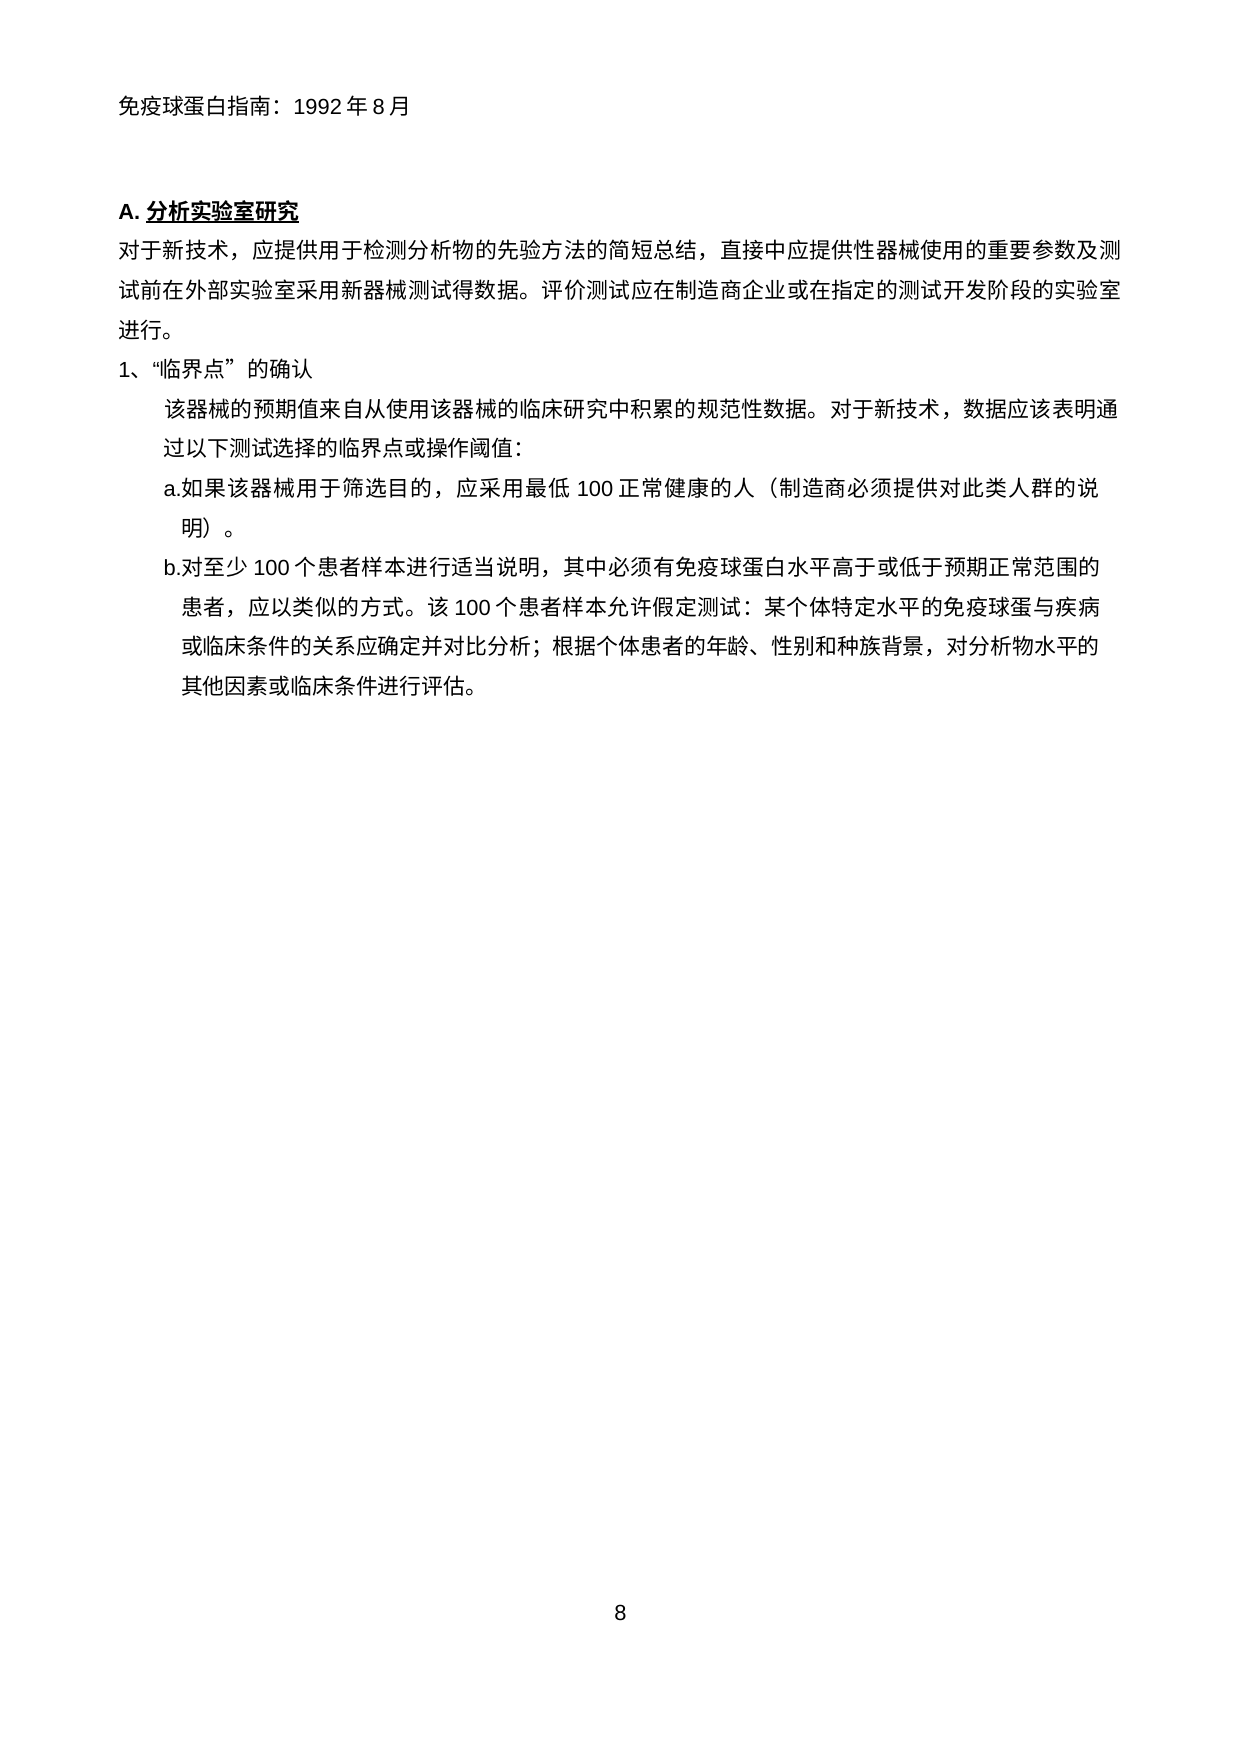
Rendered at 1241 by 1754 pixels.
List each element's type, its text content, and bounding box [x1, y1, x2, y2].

list 如果该器械用于筛选目的，应采用最低100正常健康的人（制造商必须提供对此类人群的说明）。 [163, 471, 1100, 542]
list “临界点”的确认 [118, 352, 1122, 384]
list 分析实验室研究 [118, 194, 1122, 226]
text 该器械的预期值来自从使用该器械的临床研究中积累的规范性数据。对于新技术，数据应该表明通过以下测试选择的临界点或操作阈值： [163, 392, 1122, 463]
list 对至少100个患者样本进行适当说明，其中必须有免疫球蛋白水平高于或低于预期正常范围的患者，应以类似的方式。该100个患者样本允许假定测试：某个体特定水平的免疫球蛋与疾病或临床条件的关系应确定并对比分析；根据个体患者的年龄、性别和种族背景，对分析物水平的其他因素或临床条件进行评估。 [163, 550, 1100, 701]
text 对于新技术，应提供用于检测分析物的先验方法的简短总结，直接中应提供性器械使用的重要参数及测试前在外部实验室采用新器械测试得数据。评价测试应在制造商企业或在指定的测试开发阶段的实验室进行。 [118, 233, 1122, 344]
